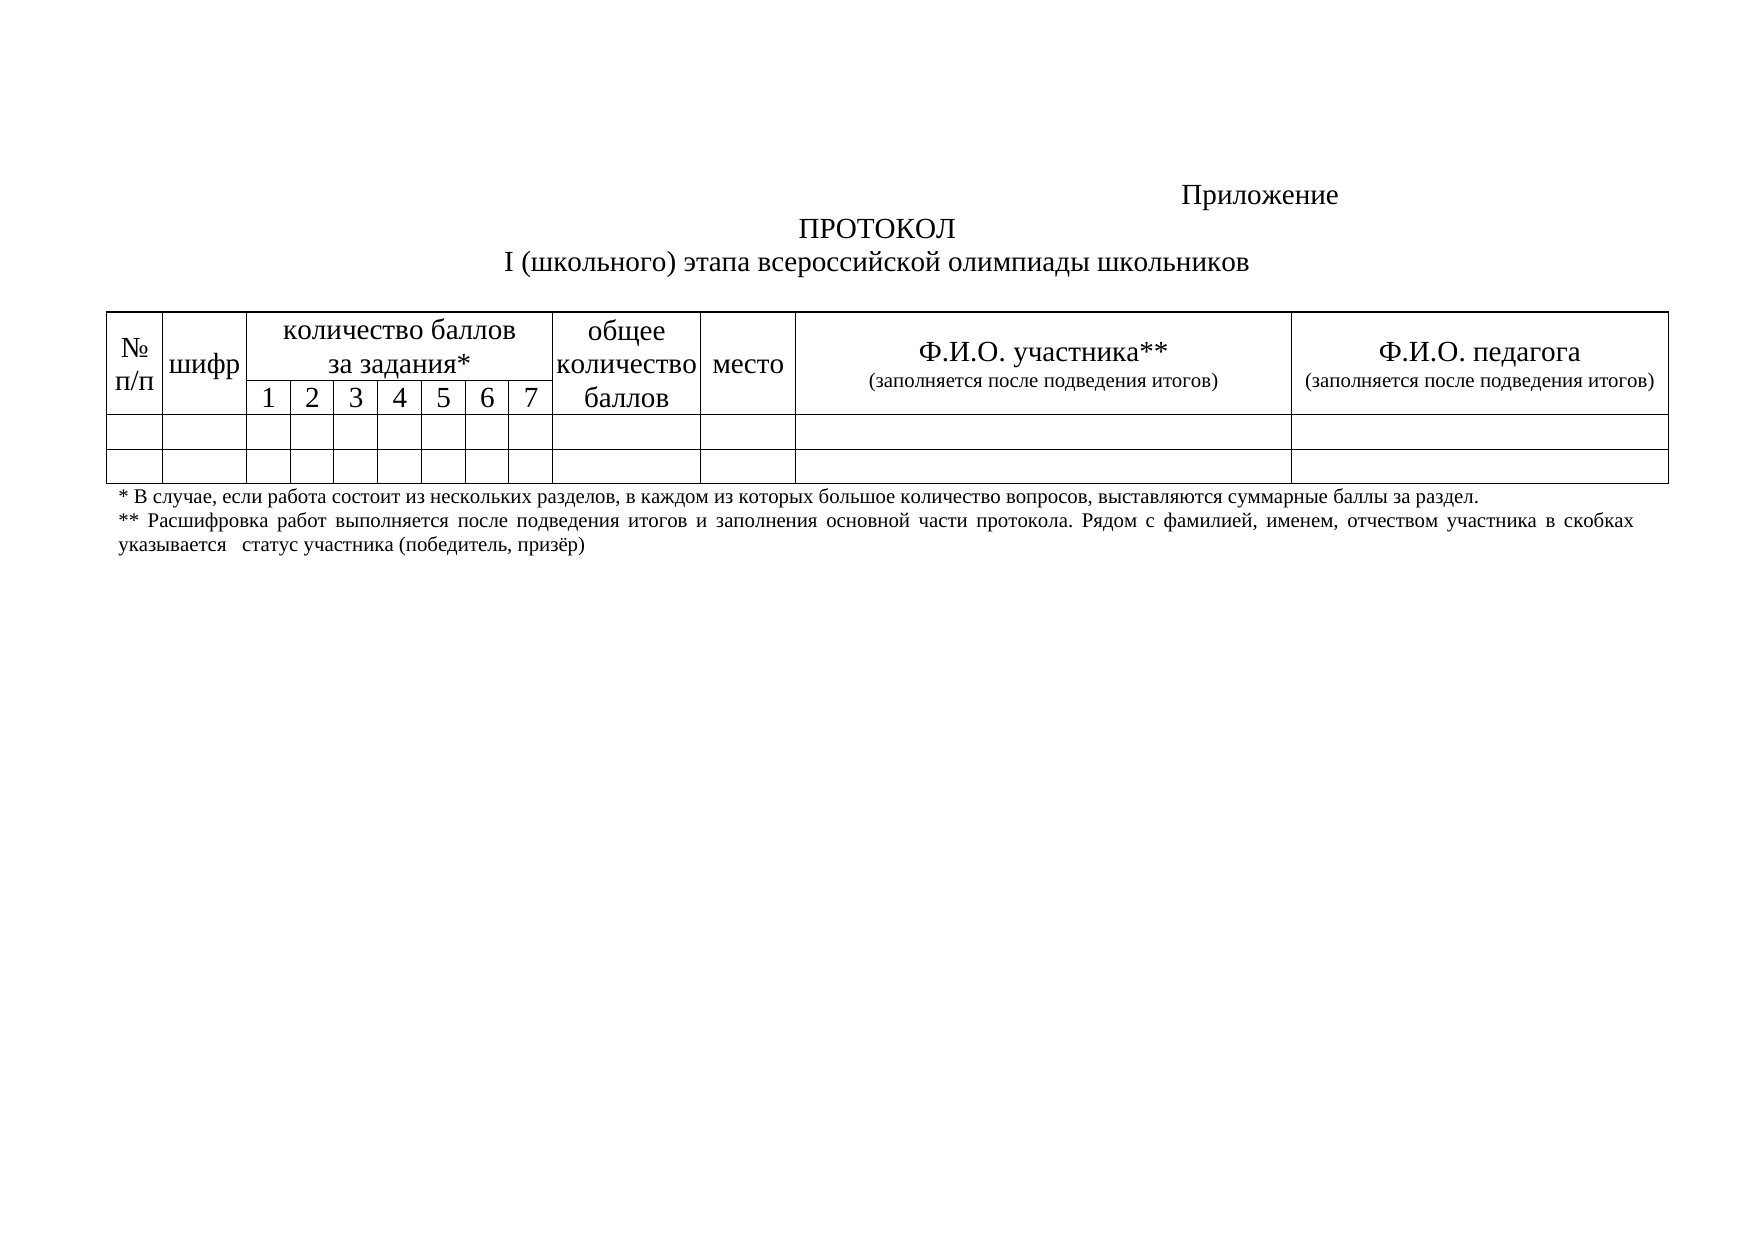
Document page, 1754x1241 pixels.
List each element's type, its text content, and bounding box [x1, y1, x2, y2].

table_header общее количество баллов [553, 313, 700, 414]
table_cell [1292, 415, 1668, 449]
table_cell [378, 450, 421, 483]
text * В случае, если работа состоит из нескольких разделов, в каждом из которых большое количество вопросов, выставляются суммарные баллы за раздел. [118, 484, 1636, 508]
table_cell [334, 415, 377, 449]
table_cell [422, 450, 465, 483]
table_cell [163, 415, 246, 449]
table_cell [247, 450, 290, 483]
text ПРОТОКОЛ [118, 211, 1636, 244]
table_cell [291, 415, 333, 449]
table_cell 3 [334, 381, 377, 414]
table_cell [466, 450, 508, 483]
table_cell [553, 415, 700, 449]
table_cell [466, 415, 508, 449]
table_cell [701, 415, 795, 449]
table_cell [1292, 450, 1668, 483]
table_header № п/п [107, 313, 162, 414]
table_cell 5 [422, 381, 465, 414]
table_cell [107, 415, 162, 449]
table_cell 6 [466, 381, 508, 414]
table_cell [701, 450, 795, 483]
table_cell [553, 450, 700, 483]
table_cell 4 [378, 381, 421, 414]
table_header место [701, 313, 795, 414]
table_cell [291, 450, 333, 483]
table_header Ф.И.О. участника** (заполняется после подведения итогов) [796, 313, 1291, 414]
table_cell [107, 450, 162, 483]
table_header шифр [163, 313, 246, 414]
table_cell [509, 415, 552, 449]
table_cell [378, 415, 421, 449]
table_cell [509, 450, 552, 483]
table_header Ф.И.О. педагога (заполняется после подведения итогов) [1292, 313, 1668, 414]
text ** Расшифровка работ выполняется после подведения итогов и заполнения основной части протокола. Рядом с фамилией, именем, отчеством участника в скобках указывается статус участника (победитель, призёр) [118, 508, 1636, 556]
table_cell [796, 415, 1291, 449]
table_header количество баллов за задания* [247, 313, 552, 379]
table_cell 2 [291, 381, 333, 414]
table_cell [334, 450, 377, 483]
table_cell 7 [509, 381, 552, 414]
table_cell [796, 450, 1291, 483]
text Приложение [1181, 177, 1636, 211]
table_cell [247, 415, 290, 449]
table_cell 1 [247, 381, 290, 414]
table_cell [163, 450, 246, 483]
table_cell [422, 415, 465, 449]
text I (школьного) этапа всероссийской олимпиады школьников [118, 244, 1636, 278]
